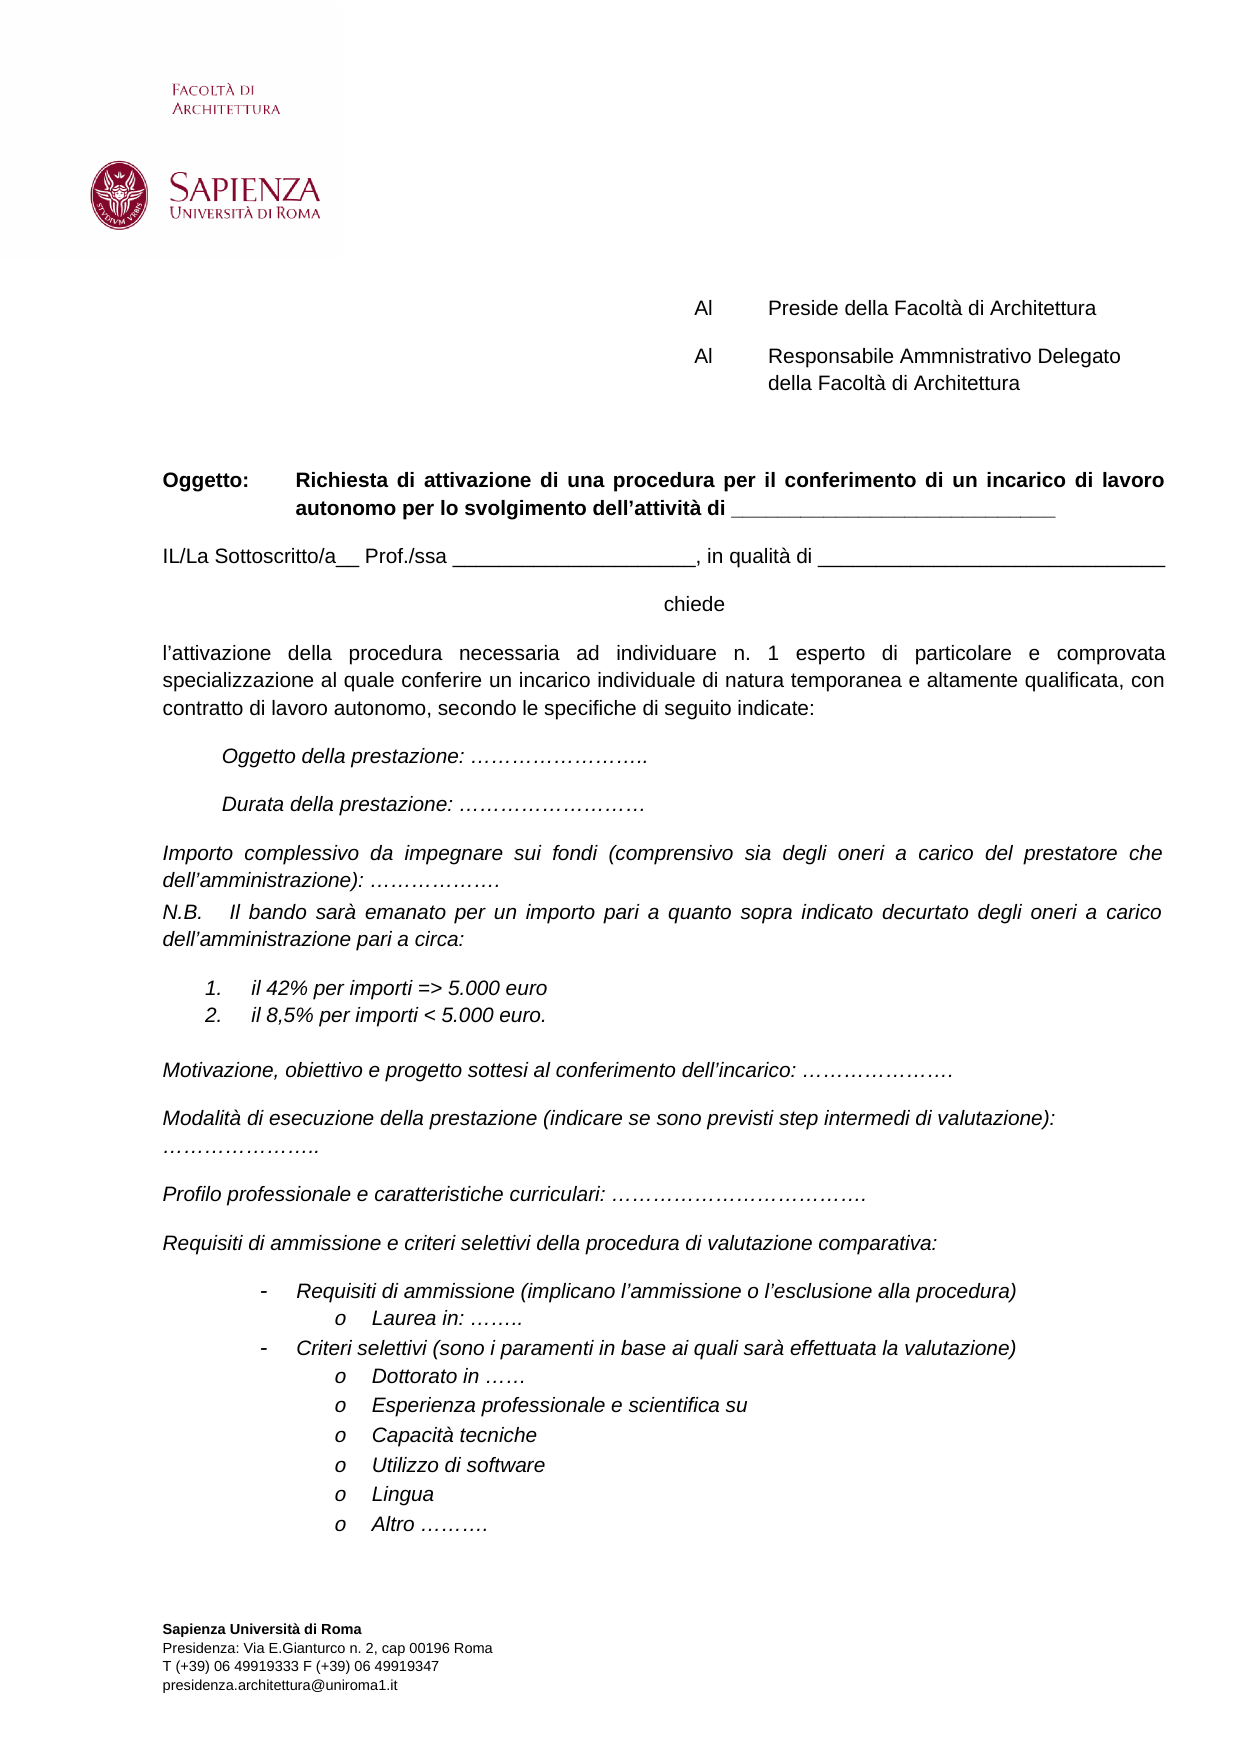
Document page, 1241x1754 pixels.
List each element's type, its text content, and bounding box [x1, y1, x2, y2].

list Requisiti di ammissione (implicano l’ammissione o l’esclusione alla procedura) [259, 1279, 1167, 1303]
text Oggetto: Richiesta di attivazione di una procedura per il conferimento di un incarico di lavoro autonomo per lo svolgimento dell’attività di ____________________________ [162, 468, 1167, 519]
list Laurea in: …….. [334, 1306, 1167, 1332]
text l’attivazione della procedura necessaria ad individuare n. 1 esperto di particolare e comprovata specializzazione al quale conferire un incarico individuale di natura temporanea e altamente qualificata, con contratto di lavoro autonomo, secondo le specifiche di seguito indicate: [162, 640, 1167, 719]
text chiede [222, 592, 1167, 616]
text Motivazione, obiettivo e progetto sottesi al conferimento dell’incarico: …………………. [162, 1058, 1167, 1082]
list Criteri selettivi (sono i paramenti in base ai quali sarà effettuata la valutazione) [259, 1336, 1167, 1360]
list il 42% per importi => 5.000 euro [214, 975, 1167, 999]
text Al Responsabile Ammnistrativo Delegato della Facoltà di Architettura [694, 344, 1167, 395]
list Lingua [334, 1482, 1167, 1508]
list Esperienza professionale e scientifica su [334, 1393, 1167, 1419]
text Profilo professionale e caratteristiche curriculari: ………………………………. [162, 1182, 1167, 1206]
text Durata della prestazione: ……………………… [222, 792, 1167, 816]
list Capacità tecniche [334, 1423, 1167, 1449]
picture [0, 2, 342, 258]
text Al Preside della Facoltà di Architettura [694, 295, 1167, 319]
list Utilizzo di software [334, 1453, 1167, 1478]
text Oggetto della prestazione: …………………….. [222, 744, 1167, 768]
text Requisiti di ammissione e criteri selettivi della procedura di valutazione comparativa: [162, 1230, 1167, 1254]
list Dottorato in …… [334, 1363, 1167, 1389]
list Altro ………. [334, 1512, 1167, 1538]
text N.B. Il bando sarà emanato per un importo pari a quanto sopra indicato decurtato degli oneri a carico dell’amministrazione pari a circa: [162, 899, 1167, 951]
text Importo complessivo da impegnare sui fondi (comprensivo sia degli oneri a carico del prestatore che dell’amministrazione): ………………. [162, 840, 1167, 892]
list il 8,5% per importi < 5.000 euro. [214, 1003, 1167, 1027]
text Modalità di esecuzione della prestazione (indicare se sono previsti step intermedi di valutazione): ………………….. [162, 1106, 1167, 1158]
text IL/La Sottoscritto/a__ Prof./ssa _____________________, in qualità di ______________________________ [162, 544, 1167, 568]
